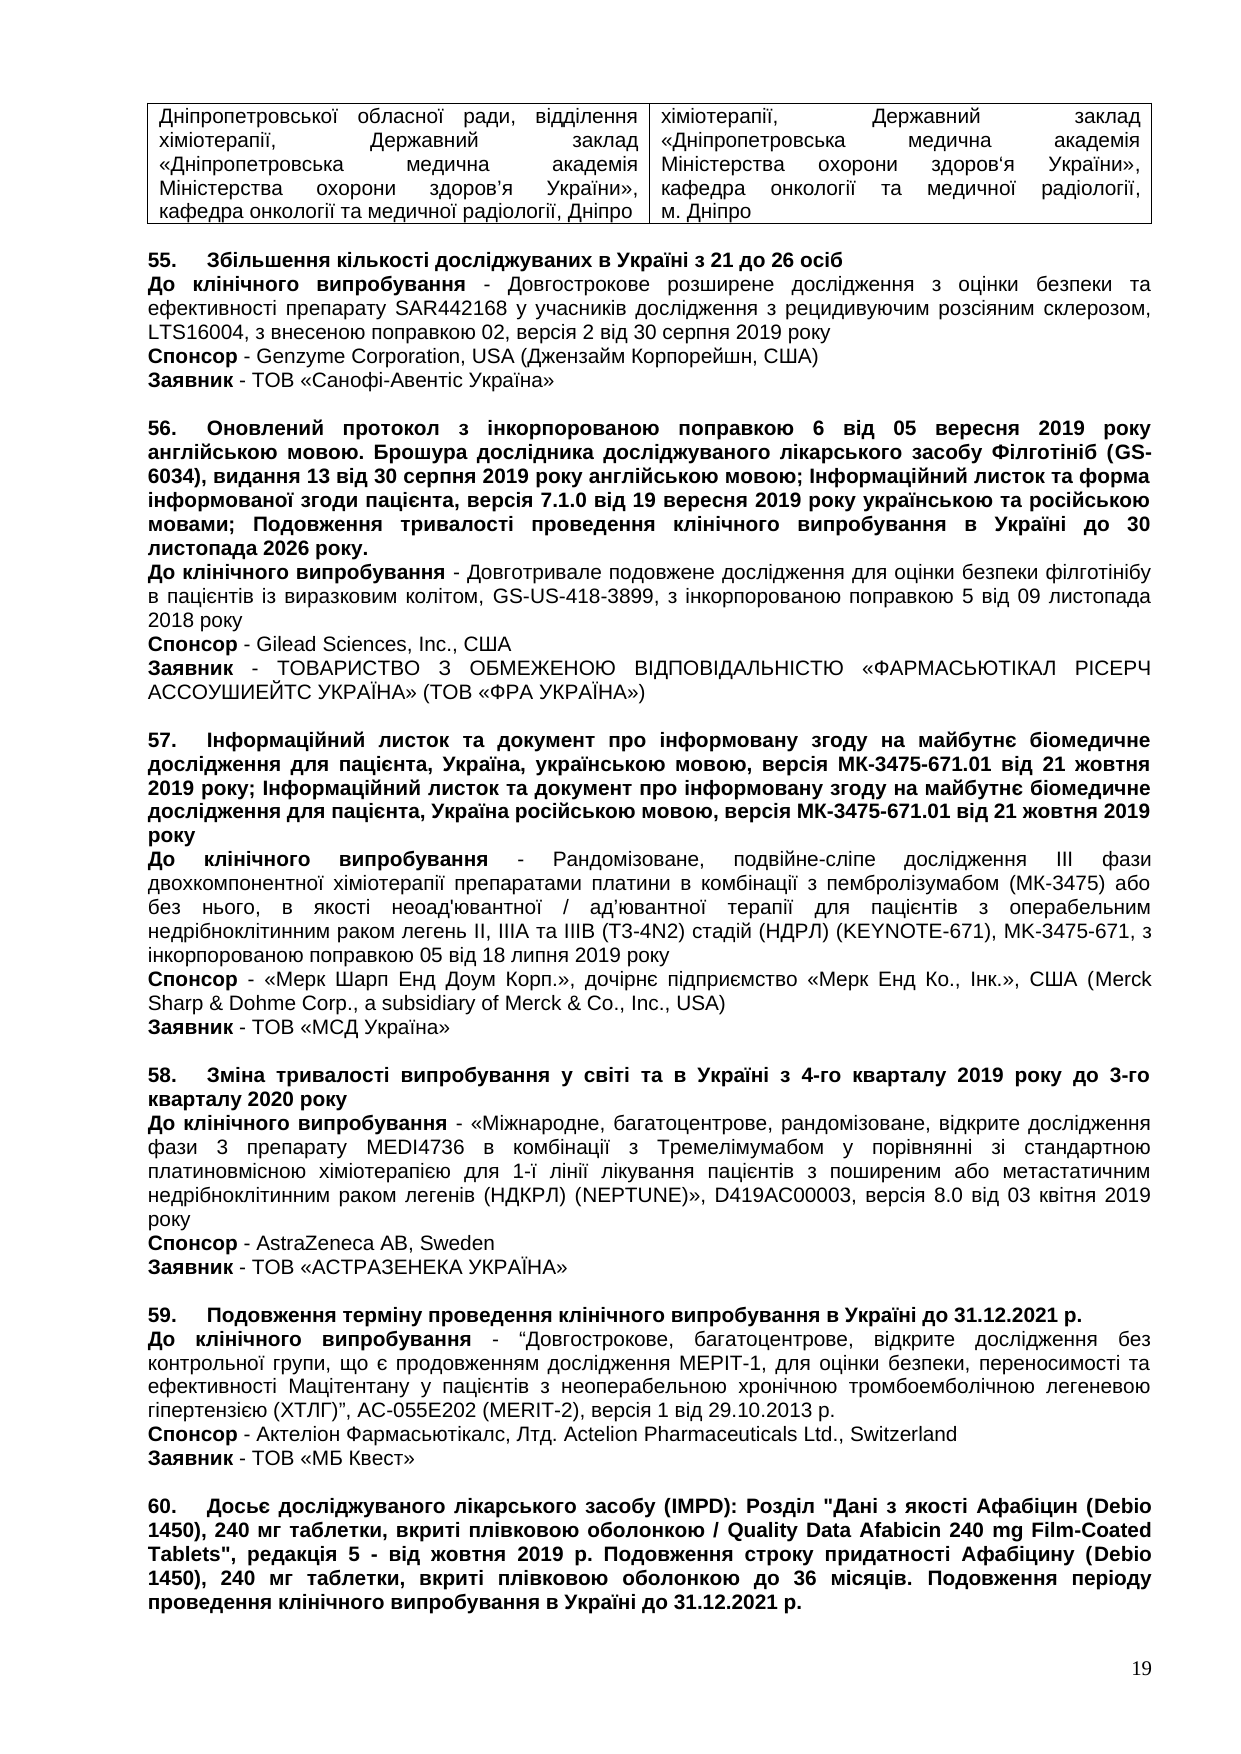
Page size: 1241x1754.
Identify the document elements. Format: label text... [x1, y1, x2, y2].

text До клінічного випробування - «Міжнародне, багатоцентрове, рандомізоване, відкрите дослідження фази 3 препарату MEDI4736 в комбінації з Тремелімумабом у порівнянні зі стандартною платиновмісною хіміотерапією для 1-ї лінії лікування пацієнтів з поширеним або метастатичним недрібноклітинним раком легенів (НДКРЛ) (NEPTUNE)», D419AC00003, версія 8.0 від 03 квітня 2019 року [148, 1111, 1152, 1231]
text Заявник - ТОВ «МБ Квест» [148, 1446, 1152, 1470]
list Збільшення кількості досліджуваних в Україні з 21 до 26 осіб [148, 248, 1152, 272]
list Подовження терміну проведення клінічного випробування в Україні до 31.12.2021 р. [148, 1302, 1152, 1326]
text Заявник - ТОВ «АСТРАЗЕНЕКА УКРАЇНА» [148, 1254, 1152, 1278]
text Спонсор - Актеліон Фармасьютікалс, Лтд. Actelion Pharmaceuticals Ltd., Switzerland [148, 1422, 1152, 1446]
text Спонсор - Genzyme Corporation, USA (Джензайм Корпорейшн, США) [148, 344, 1152, 368]
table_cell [148, 104, 649, 223]
text Спонсор - Gilead Sciences, Inc., США [148, 632, 1152, 656]
text Спонсор - «Мерк Шарп Енд Доум Корп.», дочірнє підприємство «Мерк Енд Ко., Інк.», США (Merck Sharp & Dohme Corp., a subsidiary of Merck & Co., Inc., USA) [148, 967, 1152, 1015]
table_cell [650, 104, 1151, 223]
text До клінічного випробування - “Довгострокове, багатоцентрове, відкрите дослідження без контрольної групи, що є продовженням дослідження МЕРІТ-1, для оцінки безпеки, переносимості та ефективності Мацітентану у пацієнтів з неоперабельною хронічною тромбоемболічною легеневою гіпертензією (ХТЛГ)”, AC-055E202 (MERIT-2), версія 1 від 29.10.2013 р. [148, 1326, 1152, 1422]
text Заявник - ТОВАРИСТВО З ОБМЕЖЕНОЮ ВІДПОВІДАЛЬНІСТЮ «ФАРМАСЬЮТІКАЛ РІСЕРЧ АССОУШИЕЙТС УКРАЇНА» (ТОВ «ФРА УКРАЇНА») [148, 656, 1152, 703]
list Оновлений протокол з інкорпорованою поправкою 6 від 05 вересня 2019 року англійською мовою. Брошура дослідника досліджуваного лікарського засобу Філготініб (GS-6034), видання 13 від 30 серпня 2019 року англійською мовою; Інформаційний листок та форма інформованої згоди пацієнта, версія 7.1.0 від 19 вересня 2019 року українською та російською мовами; Подовження тривалості проведення клінічного випробування в Україні до 30 листопада 2026 року. [148, 416, 1152, 560]
text Заявник - ТОВ «Санофі-Авентіс Україна» [148, 368, 1152, 392]
text Заявник - ТОВ «МСД Україна» [148, 1015, 1152, 1039]
list Досьє досліджуваного лікарського засобу (IMPD): Розділ "Дані з якості Афабіцин (Debio 1450), 240 мг таблетки, вкриті плівковою оболонкою / Quality Data Afabicin 240 mg Film-Coated Tablets", редакція 5 - від жовтня 2019 р. Подовження строку придатності Афабіцину (Debio 1450), 240 мг таблетки, вкриті плівковою оболонкою до 36 місяців. Подовження періоду проведення клінічного випробування в Україні до 31.12.2021 р. [148, 1494, 1152, 1614]
list Інформаційний листок та документ про інформовану згоду на майбутнє біомедичне дослідження для пацієнта, Україна, українською мовою, версія МК-3475-671.01 від 21 жовтня 2019 року; Інформаційний листок та документ про інформовану згоду на майбутнє біомедичне дослідження для пацієнта, Україна російською мовою, версія МК-3475-671.01 від 21 жовтня 2019 року [148, 727, 1152, 847]
text До клінічного випробування - Довгострокове розширене дослідження з оцінки безпеки та ефективності препарату SAR442168 у учасників дослідження з рецидивуючим розсіяним склерозом, LTS16004, з внесеною поправкою 02, версія 2 від 30 серпня 2019 року [148, 272, 1152, 344]
text До клінічного випробування - Довготривале подовжене дослідження для оцінки безпеки філготінібу в пацієнтів із виразковим колітом, GS-US-418-3899, з інкорпорованою поправкою 5 від 09 листопада 2018 року [148, 560, 1152, 632]
text До клінічного випробування - Рандомізоване, подвійне-сліпе дослідження III фази двохкомпонентної хіміотерапії препаратами платини в комбінації з пембролізумабом (МК-3475) або без нього, в якості неоад'ювантної / ад’ювантної терапії для пацієнтів з операбельним недрібноклітинним раком легень II, IIIA та IIIВ (Т3-4N2) стадій (НДРЛ) (KEYNOTE-671), MK-3475-671, з інкорпорованою поправкою 05 від 18 липня 2019 року [148, 847, 1152, 967]
text Спонсор - AstraZeneca AB, Sweden [148, 1231, 1152, 1254]
list Зміна тривалості випробування у світі та в Україні з 4-го кварталу 2019 року до 3-го кварталу 2020 року [148, 1063, 1152, 1111]
